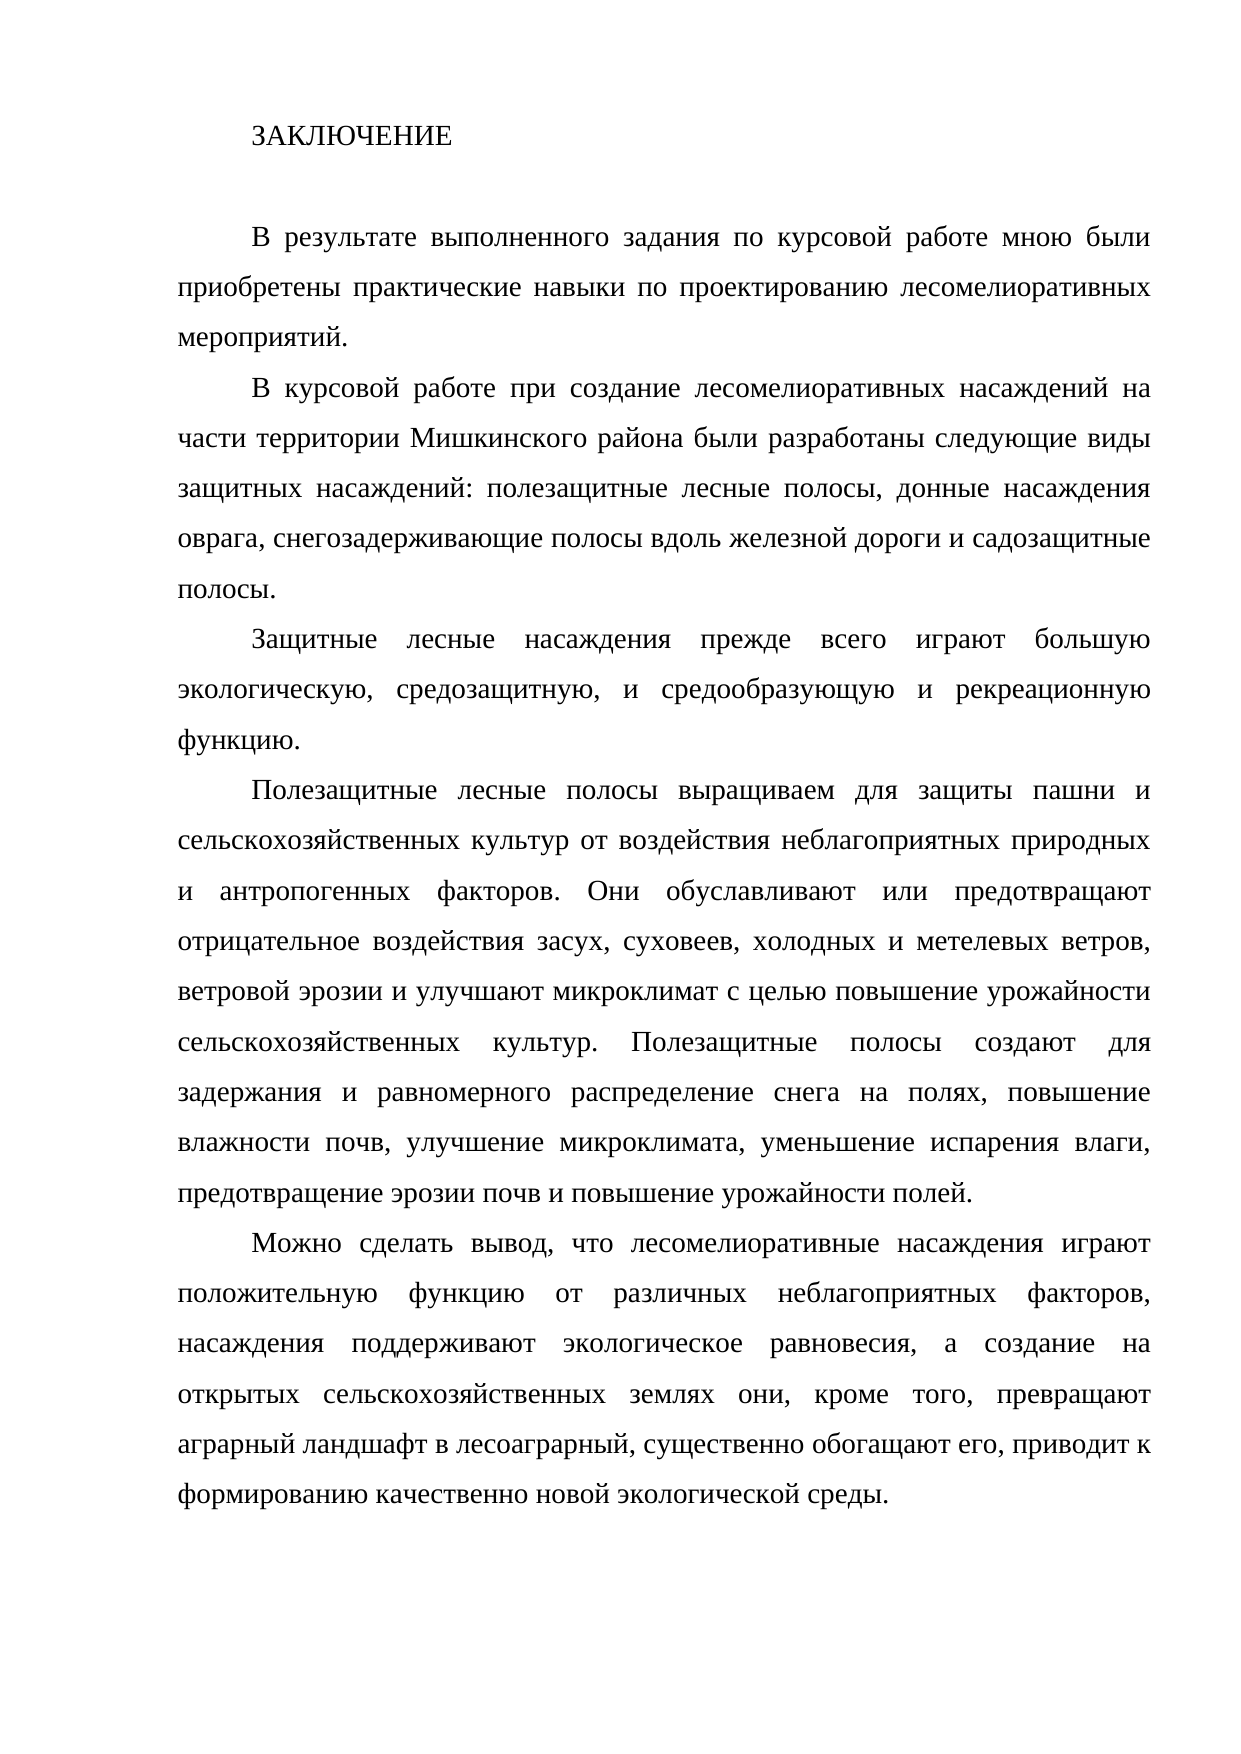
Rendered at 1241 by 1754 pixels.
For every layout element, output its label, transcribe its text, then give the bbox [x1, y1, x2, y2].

text В курсовой работе при создание лесомелиоративных насаждений на части территории Мишкинского района были разработаны следующие виды защитных насаждений: полезащитные лесные полосы, донные насаждения оврага, снегозадерживающие полосы вдоль железной дороги и садозащитные полосы. [177, 370, 1152, 604]
text Полезащитные лесные полосы выращиваем для защиты пашни и сельскохозяйственных культур от воздействия неблагоприятных природных и антропогенных факторов. Они обуславливают или предотвращают отрицательное воздействия засух, суховеев, холодных и метелевых ветров, ветровой эрозии и улучшают микроклимат с целью повышение урожайности сельскохозяйственных культур. Полезащитные полосы создают для задержания и равномерного распределение снега на полях, повышение влажности почв, улучшение микроклимата, уменьшение испарения влаги, предотвращение эрозии почв и повышение урожайности полей. [177, 772, 1152, 1208]
text Защитные лесные насаждения прежде всего играют большую экологическую, средозащитную, и средообразующую и рекреационную функцию. [177, 621, 1152, 755]
text Можно сделать вывод, что лесомелиоративные насаждения играют положительную функцию от различных неблагоприятных факторов, насаждения поддерживают экологическое равновесия, а создание на открытых сельскохозяйственных землях они, кроме того, превращают аграрный ландшафт в лесоаграрный, существенно обогащают его, приводит к формированию качественно новой экологической среды. [177, 1225, 1152, 1510]
text ЗАКЛЮЧЕНИЕ [177, 118, 1152, 152]
text В результате выполненного задания по курсовой работе мною были приобретены практические навыки по проектированию лесомелиоративных мероприятий. [177, 219, 1152, 353]
